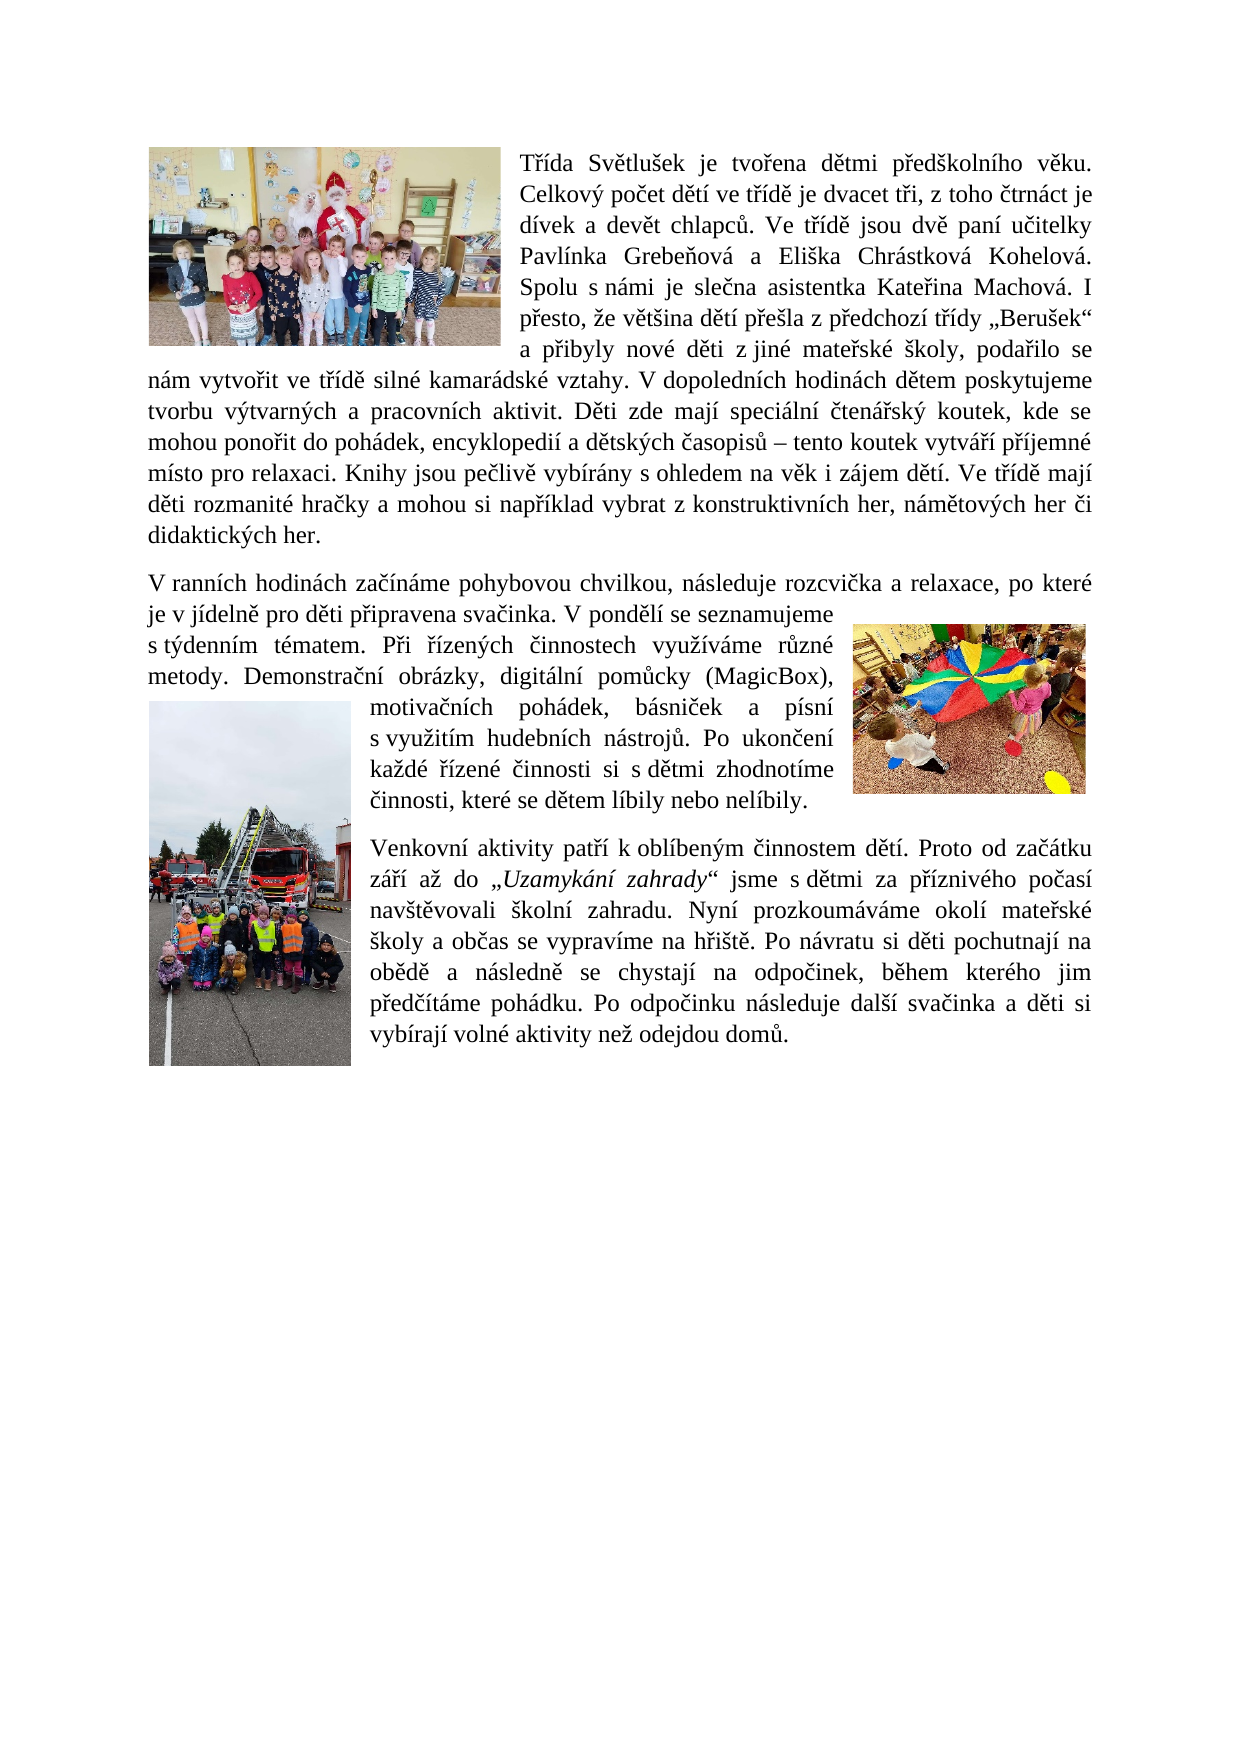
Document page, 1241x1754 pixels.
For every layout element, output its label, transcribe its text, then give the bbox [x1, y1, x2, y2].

picture [851, 624, 1086, 793]
text Třída Světlušek je tvořena dětmi předškolního věku. Celkový počet dětí ve třídě je dvacet tři, z toho čtrnáct je dívek a devět chlapců. Ve třídě jsou dvě paní učitelky Pavlínka Grebeňová a Eliška Chrástková Kohelová. Spolu s námi je slečna asistentka Kateřina Machová. I přesto, že většina dětí přešla z předchozí třídy „Berušek“ a přibyly nové děti z jiné mateřské školy, podařilo se nám vytvořit ve třídě silné kamarádské vztahy. V dopoledních hodinách dětem poskytujeme tvorbu výtvarných a pracovních aktivit. Děti zde mají speciální čtenářský koutek, kde se mohou ponořit do pohádek, encyklopedií a dětských časopisů – tento koutek vytváří příjemné místo pro relaxaci. Knihy jsou pečlivě vybírány s ohledem na věk i zájem dětí. Ve třídě mají děti rozmanité hračky a mohou si například vybrat z konstruktivních her, námětových her či didaktických her. [148, 148, 1093, 549]
text Venkovní aktivity patří k oblíbeným činnostem dětí. Proto od začátku září až do „Uzamykání zahrady“ jsme s dětmi za příznivého počasí navštěvovali školní zahradu. Nyní prozkoumáváme okolí mateřské školy a občas se vypravíme na hřiště. Po návratu si děti pochutnají na obědě a následně se chystají na odpočinek, během kterého jim předčítáme pohádku. Po odpočinku následuje další svačinka a děti si vybírají volné aktivity než odejdou domů. [351, 833, 1093, 1048]
picture [147, 701, 351, 1064]
picture [147, 147, 501, 345]
text V ranních hodinách začínáme pohybovou chvilkou, následuje rozcvička a relaxace, po které je v jídelně pro děti připravena svačinka. V pondělí se seznamujeme s týdenním tématem. Při řízených činnostech využíváme různé metody. Demonstrační obrázky, digitální pomůcky (MagicBox), motivačních pohádek, básniček a písní s využitím hudebních nástrojů. Po ukončení každé řízené činnosti si s dětmi zhodnotíme činnosti, které se dětem líbily nebo nelíbily. [148, 568, 1093, 814]
